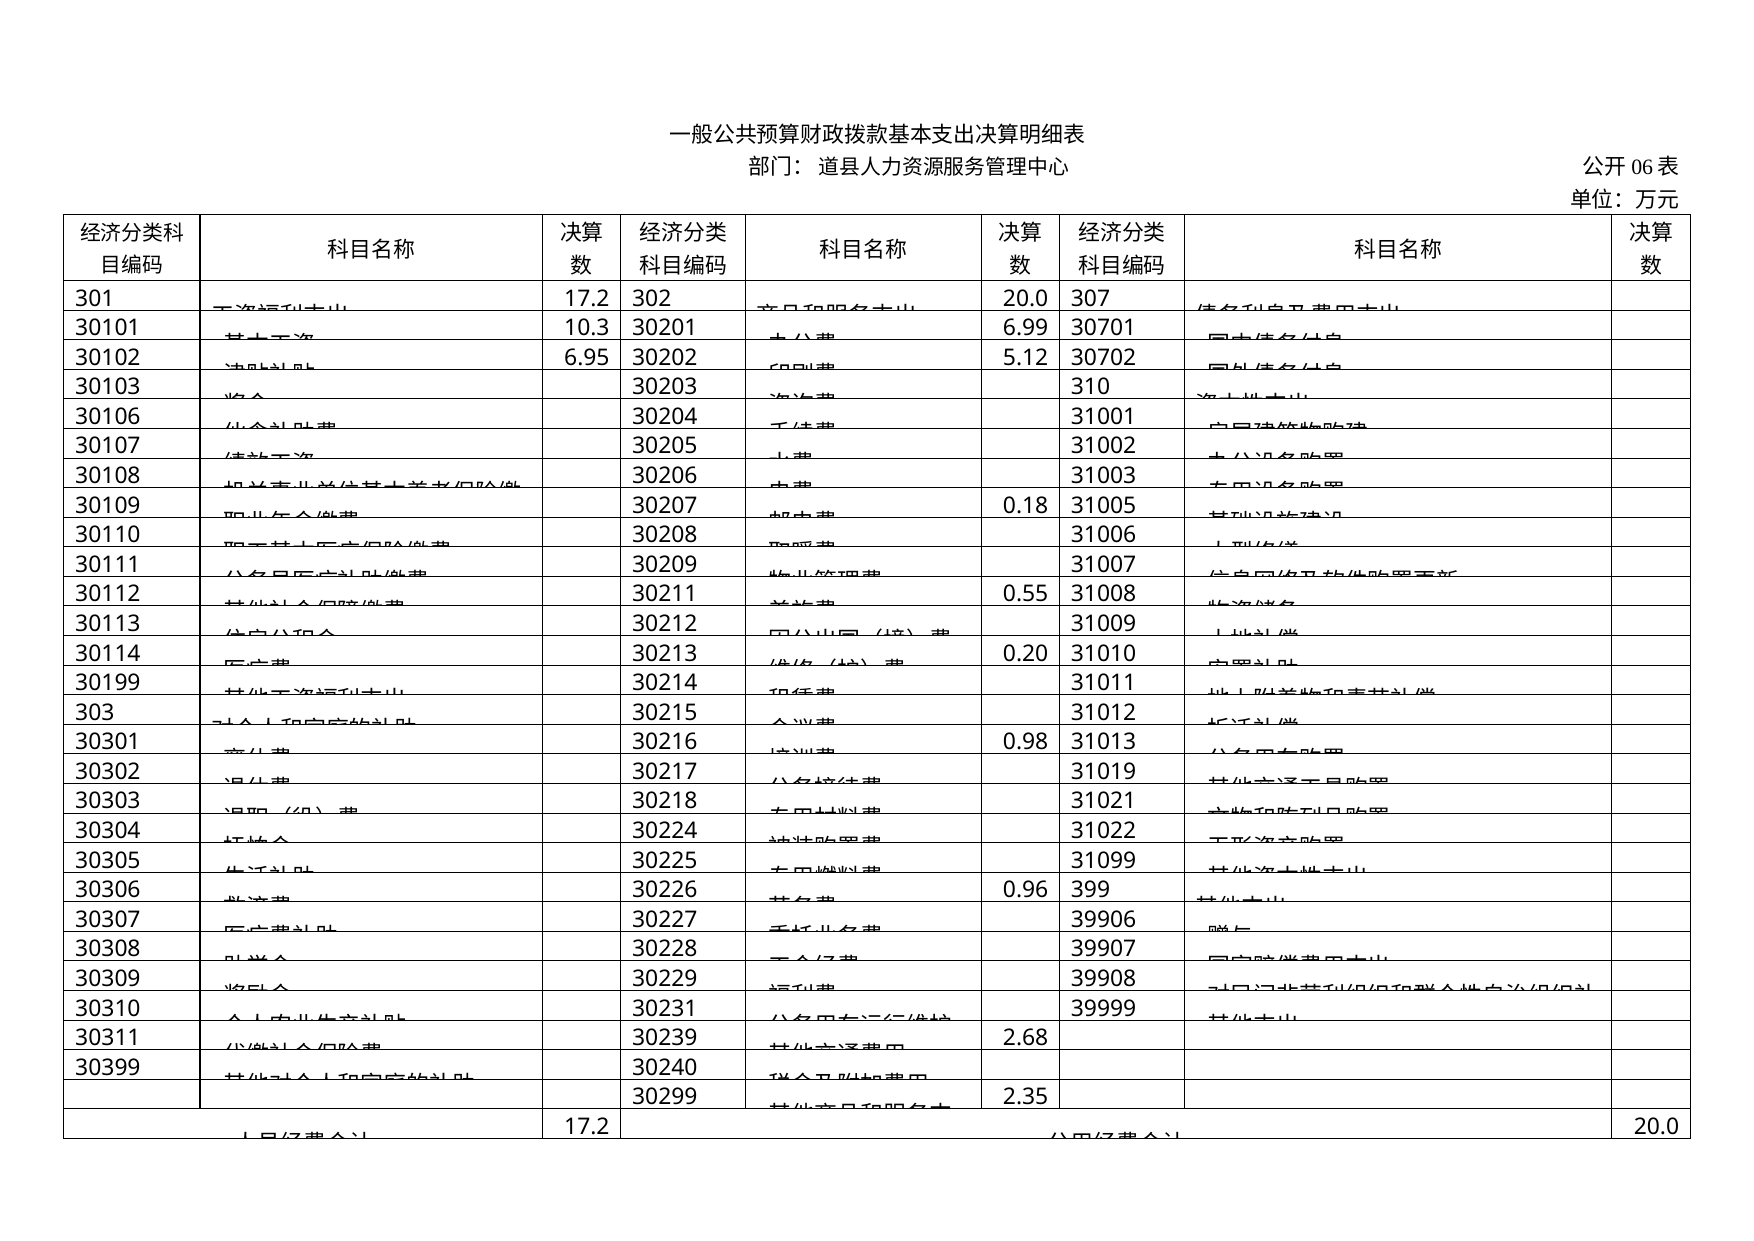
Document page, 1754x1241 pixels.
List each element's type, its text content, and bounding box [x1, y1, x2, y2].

table_cell 生活补助 [201, 843, 542, 872]
table_cell 退休费 [201, 754, 542, 783]
table_cell 离休费 [201, 725, 542, 753]
table_cell [1612, 991, 1690, 1019]
table_cell 30211 [621, 577, 745, 605]
table_cell 30102 [64, 340, 199, 369]
table_cell 科目名称 [746, 215, 981, 280]
table_cell 31005 [1060, 488, 1184, 517]
table_cell 经济分类科目编码 [1060, 215, 1184, 280]
table_cell [982, 429, 1059, 457]
table_cell [543, 1050, 620, 1079]
table_cell [982, 961, 1059, 990]
table_cell 30224 [621, 814, 745, 842]
table_cell 30103 [64, 370, 199, 398]
table_cell 30108 [64, 459, 199, 487]
table_cell [543, 754, 620, 783]
table_cell 资本性支出 [1185, 370, 1611, 398]
table_cell [1612, 666, 1690, 694]
table_cell [982, 370, 1059, 398]
table_cell 30112 [64, 577, 199, 605]
table_cell 因公出国（境）费用 [746, 606, 981, 635]
table_cell 30199 [64, 666, 199, 694]
table_cell 30701 [1060, 311, 1184, 339]
table_cell [543, 873, 620, 901]
table_cell 17.27 [543, 281, 620, 309]
table_cell [982, 399, 1059, 428]
table_cell [543, 577, 620, 605]
table_cell 30107 [64, 429, 199, 457]
table_cell [543, 429, 620, 457]
table_cell 30227 [621, 902, 745, 931]
table_cell 30218 [621, 784, 745, 812]
table_cell [1612, 932, 1690, 960]
table_cell 30113 [64, 606, 199, 635]
table_cell 其他社会保障缴费 [201, 577, 542, 605]
table_cell 30212 [621, 606, 745, 635]
table_cell 办公设备购置 [1185, 429, 1611, 457]
table_cell 土地补偿 [1185, 606, 1611, 635]
table_cell 30106 [64, 399, 199, 428]
table_cell 303 [64, 695, 199, 724]
table_cell [543, 399, 620, 428]
table_cell [543, 547, 620, 576]
table_cell 30217 [621, 754, 745, 783]
table_cell 31011 [1060, 666, 1184, 694]
table_cell [982, 843, 1059, 872]
table_cell [1612, 784, 1690, 812]
table_cell [1612, 754, 1690, 783]
table_cell [1060, 1021, 1184, 1049]
table_cell 手续费 [746, 399, 981, 428]
table_cell 劳务费 [746, 873, 981, 901]
table_cell 17.27 [543, 1109, 620, 1138]
table_cell [543, 1021, 620, 1049]
table_cell 30110 [64, 518, 199, 546]
table_cell 会议费 [746, 695, 981, 724]
table_cell 拆迁补偿 [1185, 695, 1611, 724]
table_cell [1612, 281, 1690, 309]
table_cell [1612, 488, 1690, 517]
table_cell 奖励金 [201, 961, 542, 990]
table_cell 20.00 [1612, 1109, 1690, 1138]
table_cell 公用经费合计 [621, 1109, 1611, 1138]
table_cell 31022 [1060, 814, 1184, 842]
table_cell 其他资本性支出 [1185, 843, 1611, 872]
table_cell 30109 [64, 488, 199, 517]
table_cell [982, 547, 1059, 576]
table_cell 30240 [621, 1050, 745, 1079]
table_cell [982, 1050, 1059, 1079]
table_cell 302 [621, 281, 745, 309]
table_cell [982, 991, 1059, 1019]
table_cell 印刷费 [746, 340, 981, 369]
table_cell 31002 [1060, 429, 1184, 457]
table_cell 30208 [621, 518, 745, 546]
table_cell [543, 666, 620, 694]
table_cell 30399 [64, 1050, 199, 1079]
table_cell 奖金 [201, 370, 542, 398]
table_cell [543, 606, 620, 635]
table_cell 科目名称 [201, 215, 542, 280]
table_cell [1612, 636, 1690, 664]
table_cell 30231 [621, 991, 745, 1019]
table_cell [543, 725, 620, 753]
table_cell [982, 459, 1059, 487]
table_cell [1185, 1050, 1611, 1079]
table_cell 其他交通工具购置 [1185, 754, 1611, 783]
table_cell 301 [64, 281, 199, 309]
table_cell [1185, 1080, 1611, 1108]
table_cell [982, 606, 1059, 635]
table_cell 31010 [1060, 636, 1184, 664]
table_cell 差旅费 [746, 577, 981, 605]
table_cell [1612, 814, 1690, 842]
table_cell 31021 [1060, 784, 1184, 812]
table_cell 福利费 [746, 961, 981, 990]
table_cell 30202 [621, 340, 745, 369]
table_cell 30101 [64, 311, 199, 339]
table_cell 30307 [64, 902, 199, 931]
table_cell 其他支出 [1185, 991, 1611, 1019]
table_cell [543, 695, 620, 724]
table_cell 决算数 [1612, 215, 1690, 280]
table_cell [543, 636, 620, 664]
table_cell [1612, 577, 1690, 605]
table_cell 0.55 [982, 577, 1059, 605]
table_cell 其他商品和服务支出 [746, 1080, 981, 1108]
table_cell 31009 [1060, 606, 1184, 635]
table_cell 工会经费 [746, 932, 981, 960]
table_cell [1612, 873, 1690, 901]
table_cell 专用材料费 [746, 784, 981, 812]
table_cell [543, 902, 620, 931]
table_cell 0.18 [982, 488, 1059, 517]
table_cell [1185, 1021, 1611, 1049]
table_cell 30216 [621, 725, 745, 753]
table_cell 信息网络及软件购置更新 [1185, 547, 1611, 576]
table_cell [543, 843, 620, 872]
table_cell 20.00 [982, 281, 1059, 309]
table_cell 30702 [1060, 340, 1184, 369]
table_cell [982, 518, 1059, 546]
table_cell 30215 [621, 695, 745, 724]
table_cell 专用设备购置 [1185, 459, 1611, 487]
table_cell 2.35 [982, 1080, 1059, 1108]
table_cell 邮电费 [746, 488, 981, 517]
table_cell 30239 [621, 1021, 745, 1049]
table_cell 住房公积金 [201, 606, 542, 635]
table_cell 其他支出 [1185, 873, 1611, 901]
table_cell 决算数 [543, 215, 620, 280]
table_cell 赠与 [1185, 902, 1611, 931]
table_cell [1612, 902, 1690, 931]
table_cell 物业管理费 [746, 547, 981, 576]
table_cell 31008 [1060, 577, 1184, 605]
table_cell 个人农业生产补贴 [201, 991, 542, 1019]
table_cell 30213 [621, 636, 745, 664]
table_cell 经济分类科目编码 [621, 215, 745, 280]
table_cell 电费 [746, 459, 981, 487]
table_cell 31003 [1060, 459, 1184, 487]
table_cell [1612, 606, 1690, 635]
table_cell 30114 [64, 636, 199, 664]
table_cell 公务用车购置 [1185, 725, 1611, 753]
table_cell 地上附着物和青苗补偿 [1185, 666, 1611, 694]
table_cell 30203 [621, 370, 745, 398]
table_cell 30301 [64, 725, 199, 753]
table_cell [1612, 518, 1690, 546]
table_cell 30310 [64, 991, 199, 1019]
table_cell 无形资产购置 [1185, 814, 1611, 842]
table_cell [1612, 547, 1690, 576]
table_cell 租赁费 [746, 666, 981, 694]
table_cell 国内债务付息 [1185, 311, 1611, 339]
table_cell 30302 [64, 754, 199, 783]
table_cell 基本工资 [201, 311, 542, 339]
table_cell 决算数 [982, 215, 1059, 280]
table_cell 6.99 [982, 311, 1059, 339]
table_cell [64, 1080, 199, 1108]
table_cell 债务利息及费用支出 [1185, 281, 1611, 309]
table_cell [201, 1080, 542, 1108]
table_cell [1612, 399, 1690, 428]
table_cell 39906 [1060, 902, 1184, 931]
table_cell [982, 784, 1059, 812]
table_cell 税金及附加费用 [746, 1050, 981, 1079]
table_cell [543, 370, 620, 398]
table_cell 抚恤金 [201, 814, 542, 842]
table_cell 30226 [621, 873, 745, 901]
table_cell 6.95 [543, 340, 620, 369]
table_cell 0.98 [982, 725, 1059, 753]
table_cell 30207 [621, 488, 745, 517]
table_cell 对民间非营利组织和群众性自治组织补贴 [1185, 961, 1611, 990]
table_cell 31019 [1060, 754, 1184, 783]
table_cell [982, 932, 1059, 960]
table_cell 0.96 [982, 873, 1059, 901]
table_cell [1612, 370, 1690, 398]
table_cell 国外债务付息 [1185, 340, 1611, 369]
table_cell 30214 [621, 666, 745, 694]
table_cell 30204 [621, 399, 745, 428]
table_cell 30303 [64, 784, 199, 812]
table_cell 30304 [64, 814, 199, 842]
table_cell [1612, 311, 1690, 339]
table_cell 代缴社会保险费 [201, 1021, 542, 1049]
table_cell [1612, 961, 1690, 990]
table_cell 31012 [1060, 695, 1184, 724]
table_cell 30308 [64, 932, 199, 960]
table_cell 310 [1060, 370, 1184, 398]
table_cell 30299 [621, 1080, 745, 1108]
table_cell [1612, 1080, 1690, 1108]
table_cell 31099 [1060, 843, 1184, 872]
table_cell [1612, 695, 1690, 724]
table_cell 人员经费合计 [64, 1109, 542, 1138]
table_cell 其他工资福利支出 [201, 666, 542, 694]
table_cell 基础设施建设 [1185, 488, 1611, 517]
table_cell 31007 [1060, 547, 1184, 576]
table_cell 办公费 [746, 311, 981, 339]
table_cell 绩效工资 [201, 429, 542, 457]
table_cell 31001 [1060, 399, 1184, 428]
table_cell 39999 [1060, 991, 1184, 1019]
table_cell [982, 666, 1059, 694]
table_cell [1612, 725, 1690, 753]
table_cell 职工基本医疗保险缴费 [201, 518, 542, 546]
table_cell [982, 754, 1059, 783]
table_cell 国家赔偿费用支出 [1185, 932, 1611, 960]
table_cell 津贴补贴 [201, 340, 542, 369]
table_cell [982, 814, 1059, 842]
table_cell 30205 [621, 429, 745, 457]
table_cell 30306 [64, 873, 199, 901]
table_cell [543, 784, 620, 812]
table_cell 30228 [621, 932, 745, 960]
table_cell 30111 [64, 547, 199, 576]
table_cell 物资储备 [1185, 577, 1611, 605]
table_cell 39907 [1060, 932, 1184, 960]
table_cell 30305 [64, 843, 199, 872]
table_cell [1060, 1080, 1184, 1108]
table_cell 31006 [1060, 518, 1184, 546]
table_cell 5.12 [982, 340, 1059, 369]
table_cell 公务接待费 [746, 754, 981, 783]
table_cell 伙食补助费 [201, 399, 542, 428]
table_cell [1612, 340, 1690, 369]
table_cell [543, 459, 620, 487]
table_cell 医疗费 [201, 636, 542, 664]
table_header 一般公共预算财政拨款基本支出决算明细表 部门： 道县人力资源服务管理中心 公开06表 单位：万元 [64, 116, 1690, 214]
table_cell [1612, 459, 1690, 487]
table_cell 经济分类科目编码 [64, 215, 199, 280]
table_cell [982, 695, 1059, 724]
table_cell 安置补助 [1185, 636, 1611, 664]
table_cell 30229 [621, 961, 745, 990]
table_cell 维修（护）费 [746, 636, 981, 664]
table_cell 30309 [64, 961, 199, 990]
table_cell 被装购置费 [746, 814, 981, 842]
table_cell [543, 518, 620, 546]
table_cell 房屋建筑物购建 [1185, 399, 1611, 428]
table_cell [1612, 1050, 1690, 1079]
table_cell 水费 [746, 429, 981, 457]
table_cell [982, 902, 1059, 931]
table_cell 公务用车运行维护费 [746, 991, 981, 1019]
table_cell [543, 1080, 620, 1108]
table_cell 文物和陈列品购置 [1185, 784, 1611, 812]
table_cell 30225 [621, 843, 745, 872]
table_cell 0.20 [982, 636, 1059, 664]
table_cell [543, 814, 620, 842]
table_cell 30201 [621, 311, 745, 339]
table_cell 31013 [1060, 725, 1184, 753]
table_cell 商品和服务支出 [746, 281, 981, 309]
table_cell 科目名称 [1185, 215, 1611, 280]
table_cell 公务员医疗补助缴费 [201, 547, 542, 576]
table_cell 10.32 [543, 311, 620, 339]
table_cell 工资福利支出 [201, 281, 542, 309]
table_cell 取暖费 [746, 518, 981, 546]
table_cell [1060, 1050, 1184, 1079]
table_cell 培训费 [746, 725, 981, 753]
table_cell 其他交通费用 [746, 1021, 981, 1049]
table_cell 退职（役）费 [201, 784, 542, 812]
table_cell 助学金 [201, 932, 542, 960]
table_cell [543, 991, 620, 1019]
table_cell [1612, 843, 1690, 872]
table_cell 专用燃料费 [746, 843, 981, 872]
table_cell 39908 [1060, 961, 1184, 990]
table_cell [1612, 429, 1690, 457]
table_cell 大型修缮 [1185, 518, 1611, 546]
table_cell [1612, 1021, 1690, 1049]
table_cell 2.68 [982, 1021, 1059, 1049]
table_cell 咨询费 [746, 370, 981, 398]
table_cell 307 [1060, 281, 1184, 309]
table_cell [543, 961, 620, 990]
table_cell 机关事业单位基本养老保险缴费 [201, 459, 542, 487]
table_cell 30311 [64, 1021, 199, 1049]
table_cell [543, 932, 620, 960]
table_cell 对个人和家庭的补助 [201, 695, 542, 724]
table_cell 医疗费补助 [201, 902, 542, 931]
table_cell 救济费 [201, 873, 542, 901]
table_cell [543, 488, 620, 517]
table_cell 399 [1060, 873, 1184, 901]
table_cell 委托业务费 [746, 902, 981, 931]
table_cell 职业年金缴费 [201, 488, 542, 517]
table_cell 30209 [621, 547, 745, 576]
table_cell 其他对个人和家庭的补助 [201, 1050, 542, 1079]
table_cell 30206 [621, 459, 745, 487]
